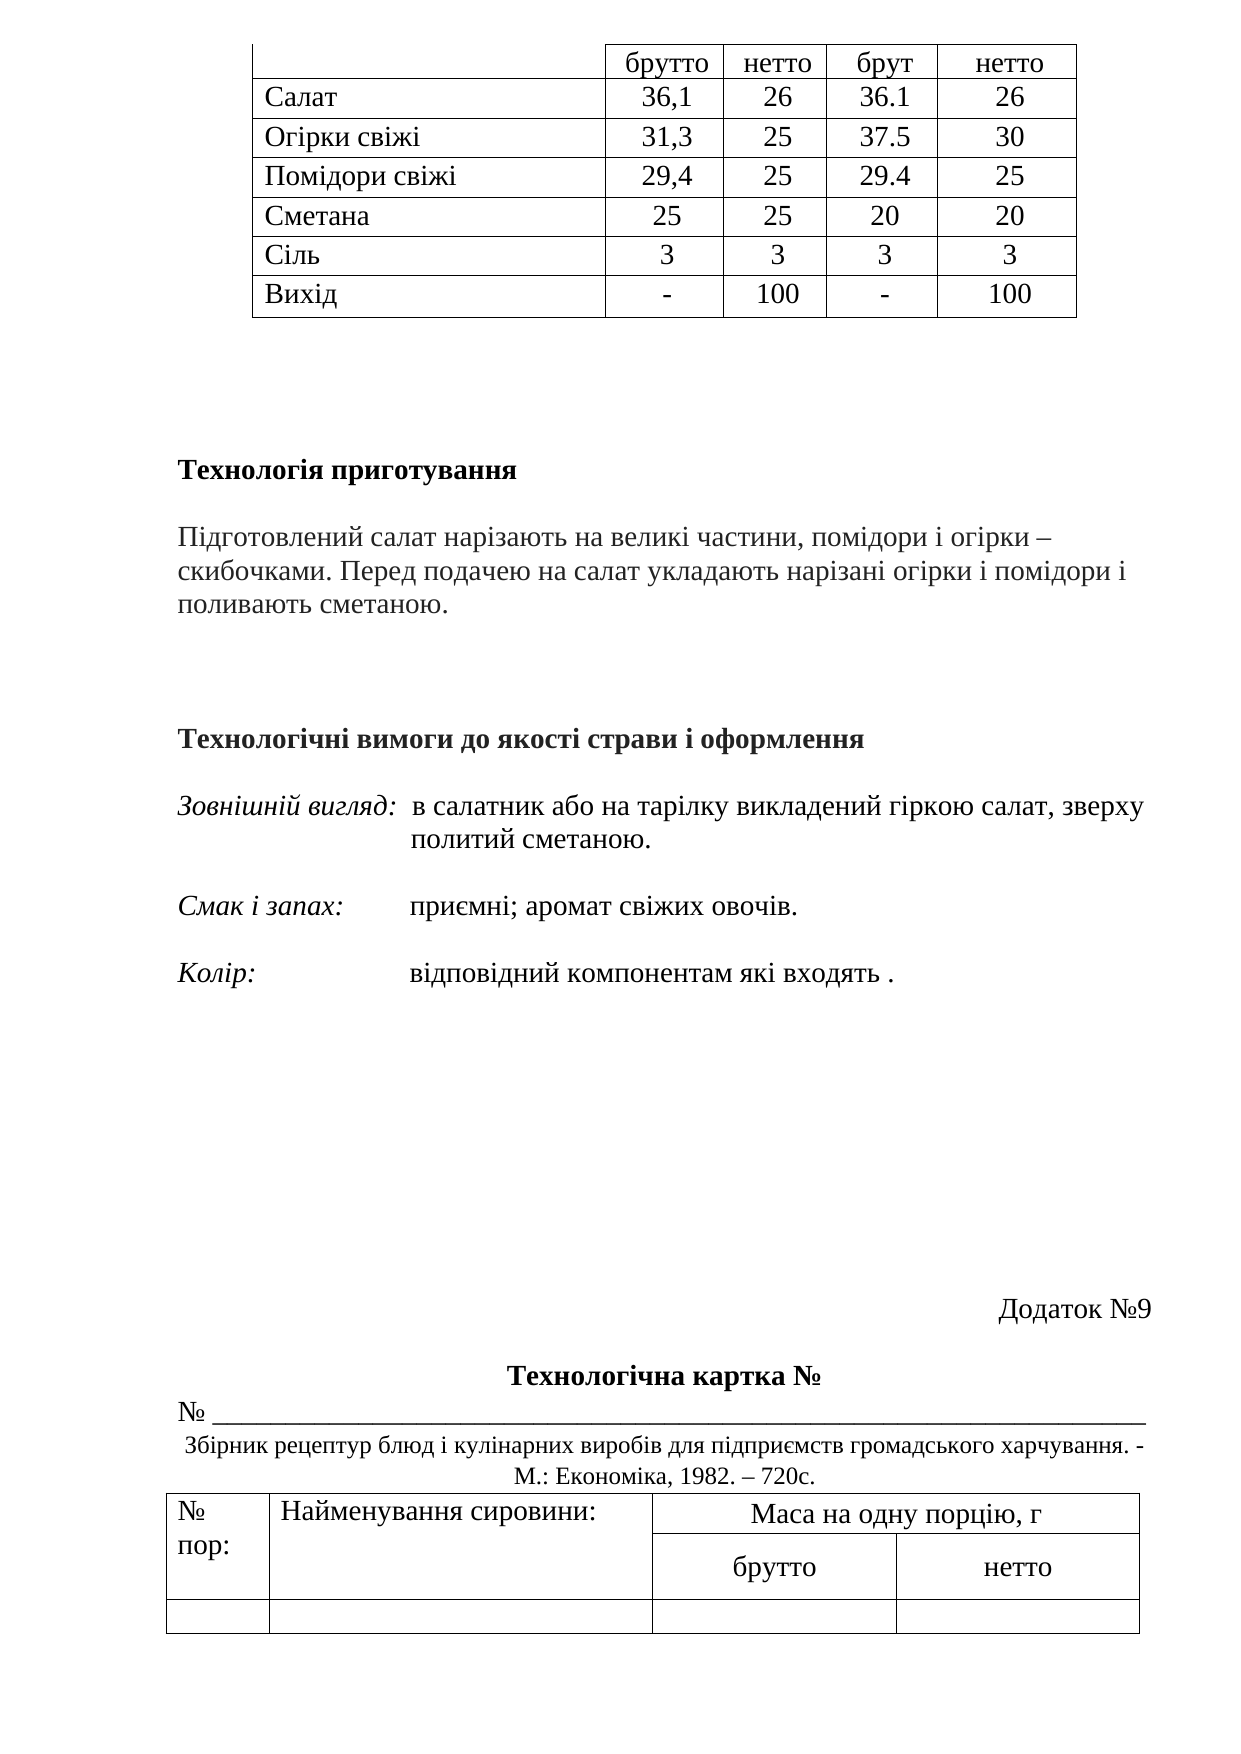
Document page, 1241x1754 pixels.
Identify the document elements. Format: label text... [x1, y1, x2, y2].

table_cell 29,4 [606, 158, 723, 197]
text Технологія приготування [177, 452, 1152, 486]
table_cell Огірки свіжі [253, 119, 605, 157]
table_cell нетто [724, 45, 826, 78]
table_cell Помідори свіжі [253, 158, 605, 197]
table_cell 26 [938, 79, 1076, 118]
table_cell [270, 1600, 652, 1633]
text Смак і запах: приємні; аромат свіжих овочів. [177, 888, 1152, 922]
table_cell 25 [724, 158, 826, 197]
text Технологічні вимоги до якості страви і оформлення [177, 721, 1152, 754]
text Технологічна картка № [177, 1358, 1152, 1392]
table_cell Сметана [253, 198, 605, 236]
table_cell [653, 1600, 896, 1633]
table_cell [897, 1600, 1139, 1633]
table_cell брутто [653, 1534, 896, 1599]
table_header № пор: [167, 1494, 269, 1599]
table_header Найменування сировини: [270, 1494, 652, 1599]
table_cell 26 [724, 79, 826, 118]
text Збірник рецептур блюд і кулінарних виробів для підприємств громадського харчування. - М.: Економіка, 1982. – 720с. [177, 1430, 1152, 1490]
table_cell 100 [724, 276, 826, 317]
text № ________________________________________________________________ [177, 1394, 1152, 1428]
table_cell 29.4 [827, 158, 937, 197]
table_cell 25 [606, 198, 723, 236]
table_header Маса на одну порцію, г [653, 1494, 1139, 1533]
text Підготовлений салат нарізають на великі частини, помідори і огірки – скибочками. Перед подачею на салат укладають нарізані огірки і помідори і [177, 519, 1152, 587]
table_cell - [827, 276, 937, 317]
table_cell 31,3 [606, 119, 723, 157]
table_cell 36,1 [606, 79, 723, 118]
table_cell 20 [938, 198, 1076, 236]
table_cell 3 [827, 237, 937, 275]
table_cell 3 [606, 237, 723, 275]
table_cell Сіль [253, 237, 605, 275]
table_cell Салат [253, 79, 605, 118]
table_cell Вихід [253, 276, 605, 317]
text Колір: відповідний компонентам які входять . [177, 956, 1152, 989]
table_cell 25 [938, 158, 1076, 197]
table_cell 30 [938, 119, 1076, 157]
text Зовнішній вигляд: в салатник або на тарілку викладений гіркою салат, зверху [177, 788, 1152, 821]
table_cell 36.1 [827, 79, 937, 118]
table_cell 25 [724, 198, 826, 236]
table_cell 37.5 [827, 119, 937, 157]
text Додаток №9 [177, 1291, 1152, 1324]
text политий сметаною. [177, 821, 1152, 855]
table_cell 3 [724, 237, 826, 275]
text поливають сметаною. [177, 587, 1152, 620]
table_cell 100 [938, 276, 1076, 317]
table_cell [167, 1600, 269, 1633]
table_cell 3 [938, 237, 1076, 275]
table_cell - [606, 276, 723, 317]
table_cell 25 [724, 119, 826, 157]
table_cell нетто [938, 45, 1076, 78]
table_cell брутто [606, 45, 723, 78]
table_cell 20 [827, 198, 937, 236]
table_cell нетто [897, 1534, 1139, 1599]
table_cell бруттооо [827, 45, 937, 78]
